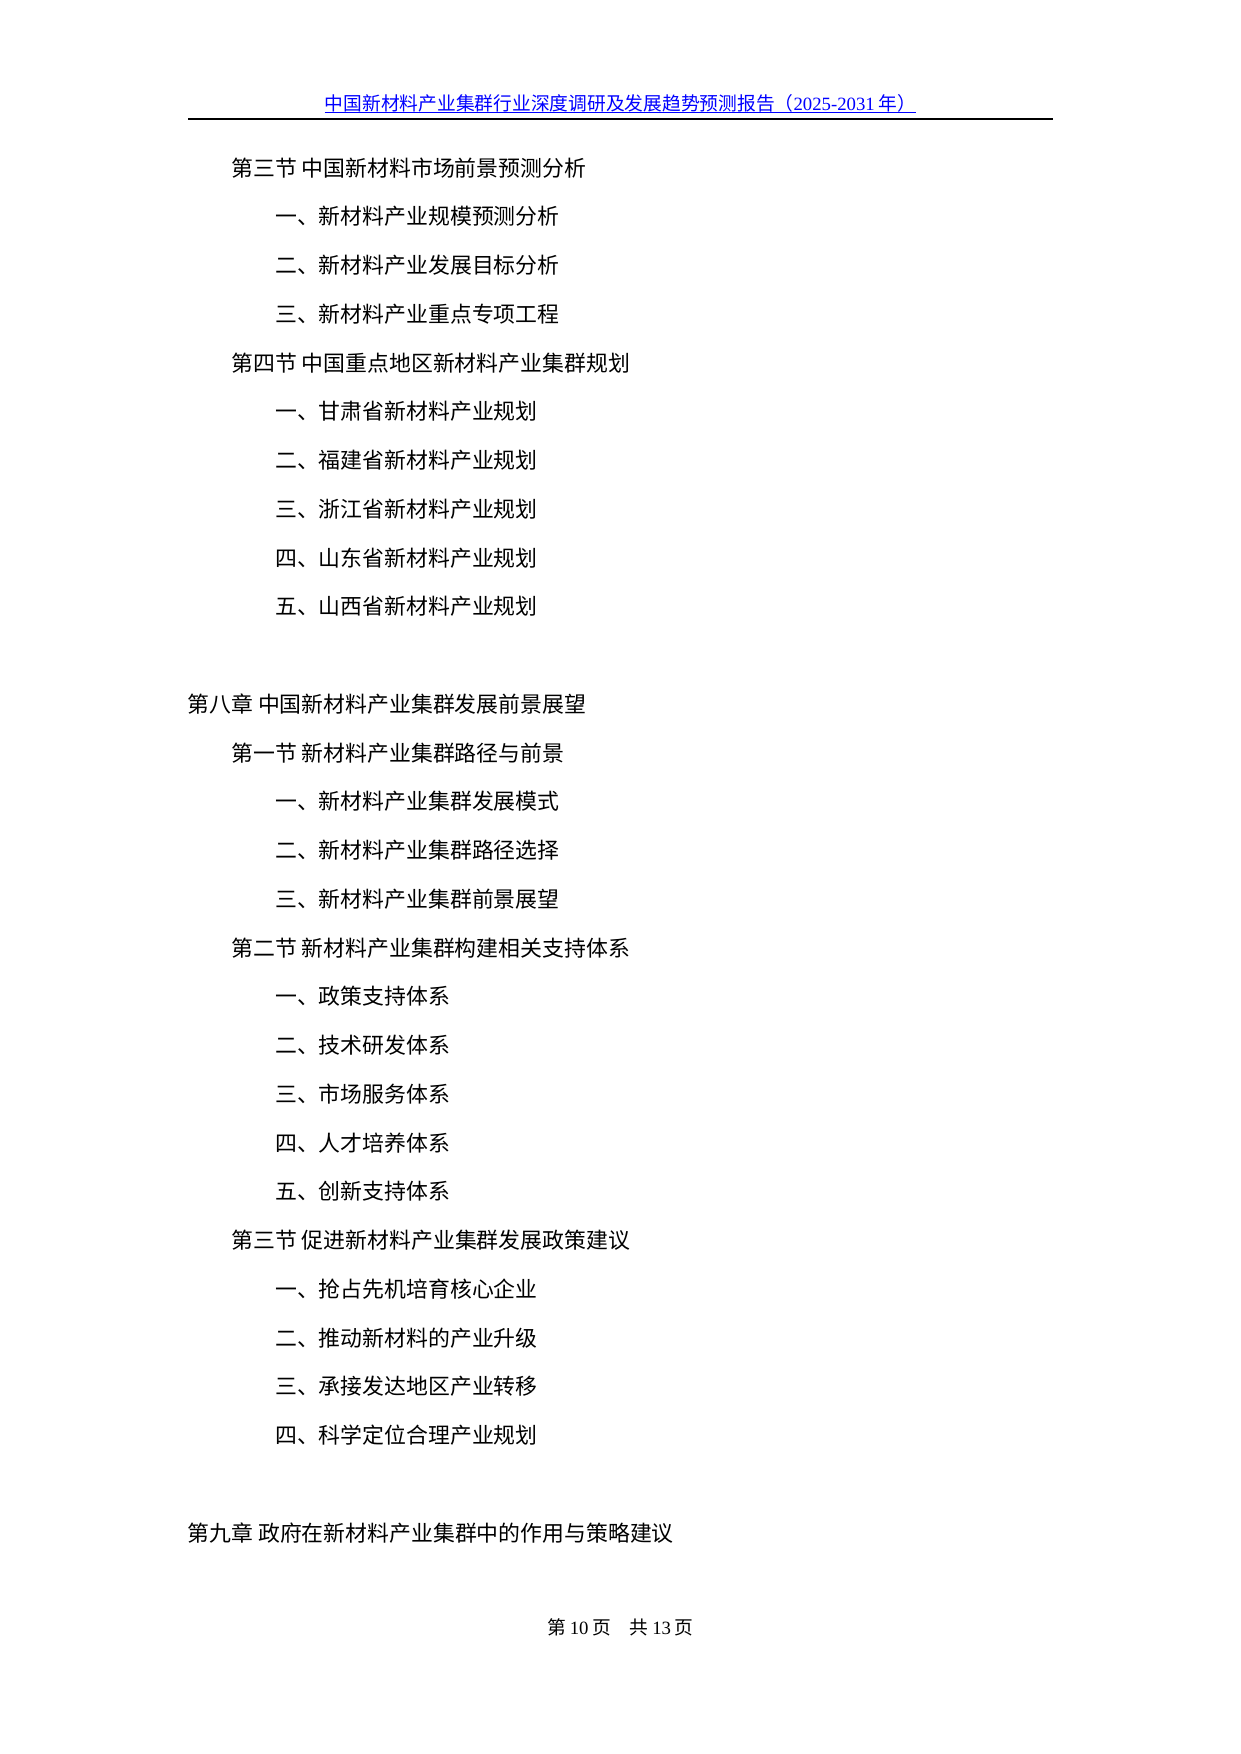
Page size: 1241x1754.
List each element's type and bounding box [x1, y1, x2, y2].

text [187, 150, 1053, 1548]
